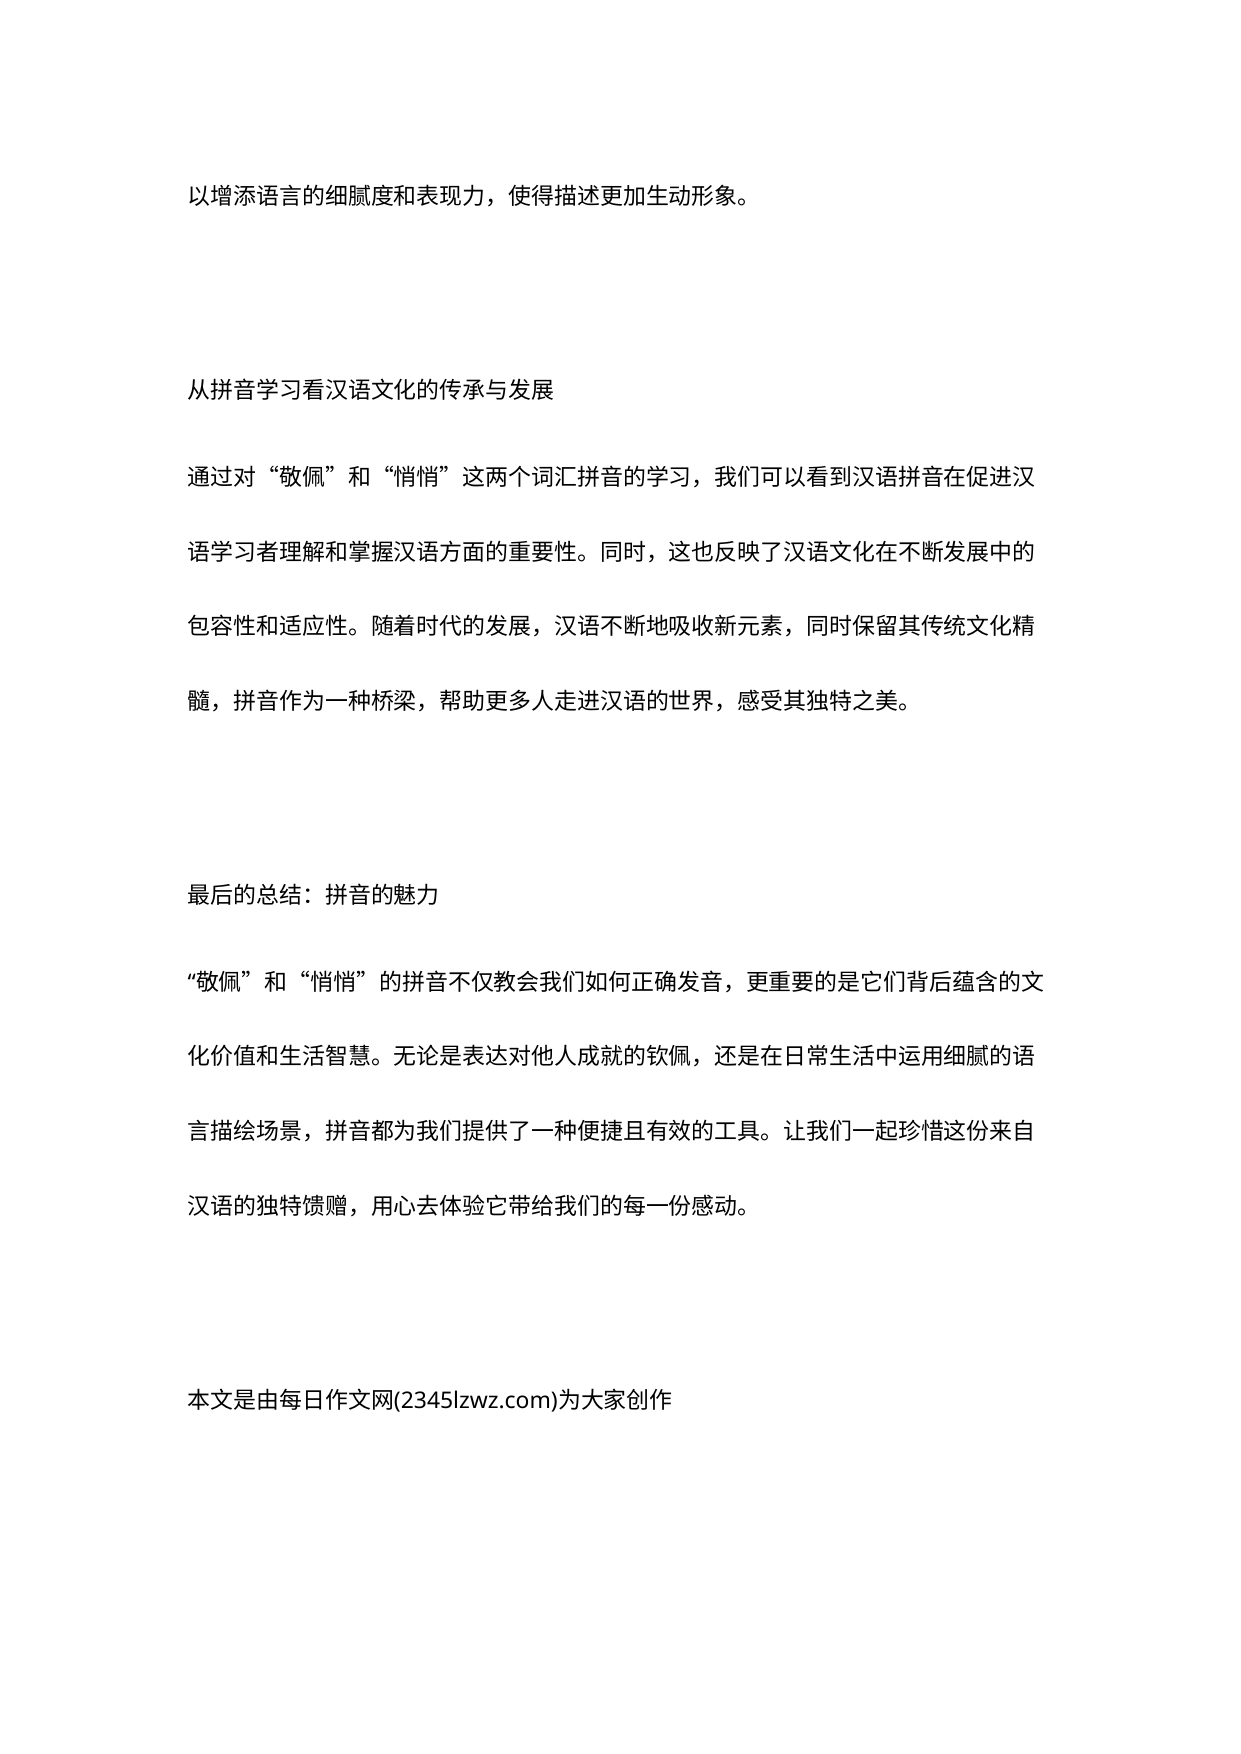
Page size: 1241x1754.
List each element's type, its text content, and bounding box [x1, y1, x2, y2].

text 最后的总结：拼音的魅力 [187, 861, 1053, 926]
text 从拼音学习看汉语文化的传承与发展 [187, 356, 1053, 421]
text 本文是由每日作文网(2345lzwz.com)为大家创作 [187, 1366, 1053, 1431]
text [187, 162, 1053, 227]
text “敬佩”和“悄悄”的拼音不仅教会我们如何正确发音，更重要的是它们背后蕴含的文化价值和生活智慧。无论是表达对他人成就的钦佩，还是在日常生活中运用细腻的语言描绘场景，拼音都为我们提供了一种便捷且有效的工具。让我们一起珍惜这份来自汉语的独特馈赠，用心去体验它带给我们的每一份感动。 [187, 948, 1053, 1237]
text 通过对“敬佩”和“悄悄”这两个词汇拼音的学习，我们可以看到汉语拼音在促进汉语学习者理解和掌握汉语方面的重要性。同时，这也反映了汉语文化在不断发展中的包容性和适应性。随着时代的发展，汉语不断地吸收新元素，同时保留其传统文化精髓，拼音作为一种桥梁，帮助更多人走进汉语的世界，感受其独特之美。 [187, 443, 1053, 732]
